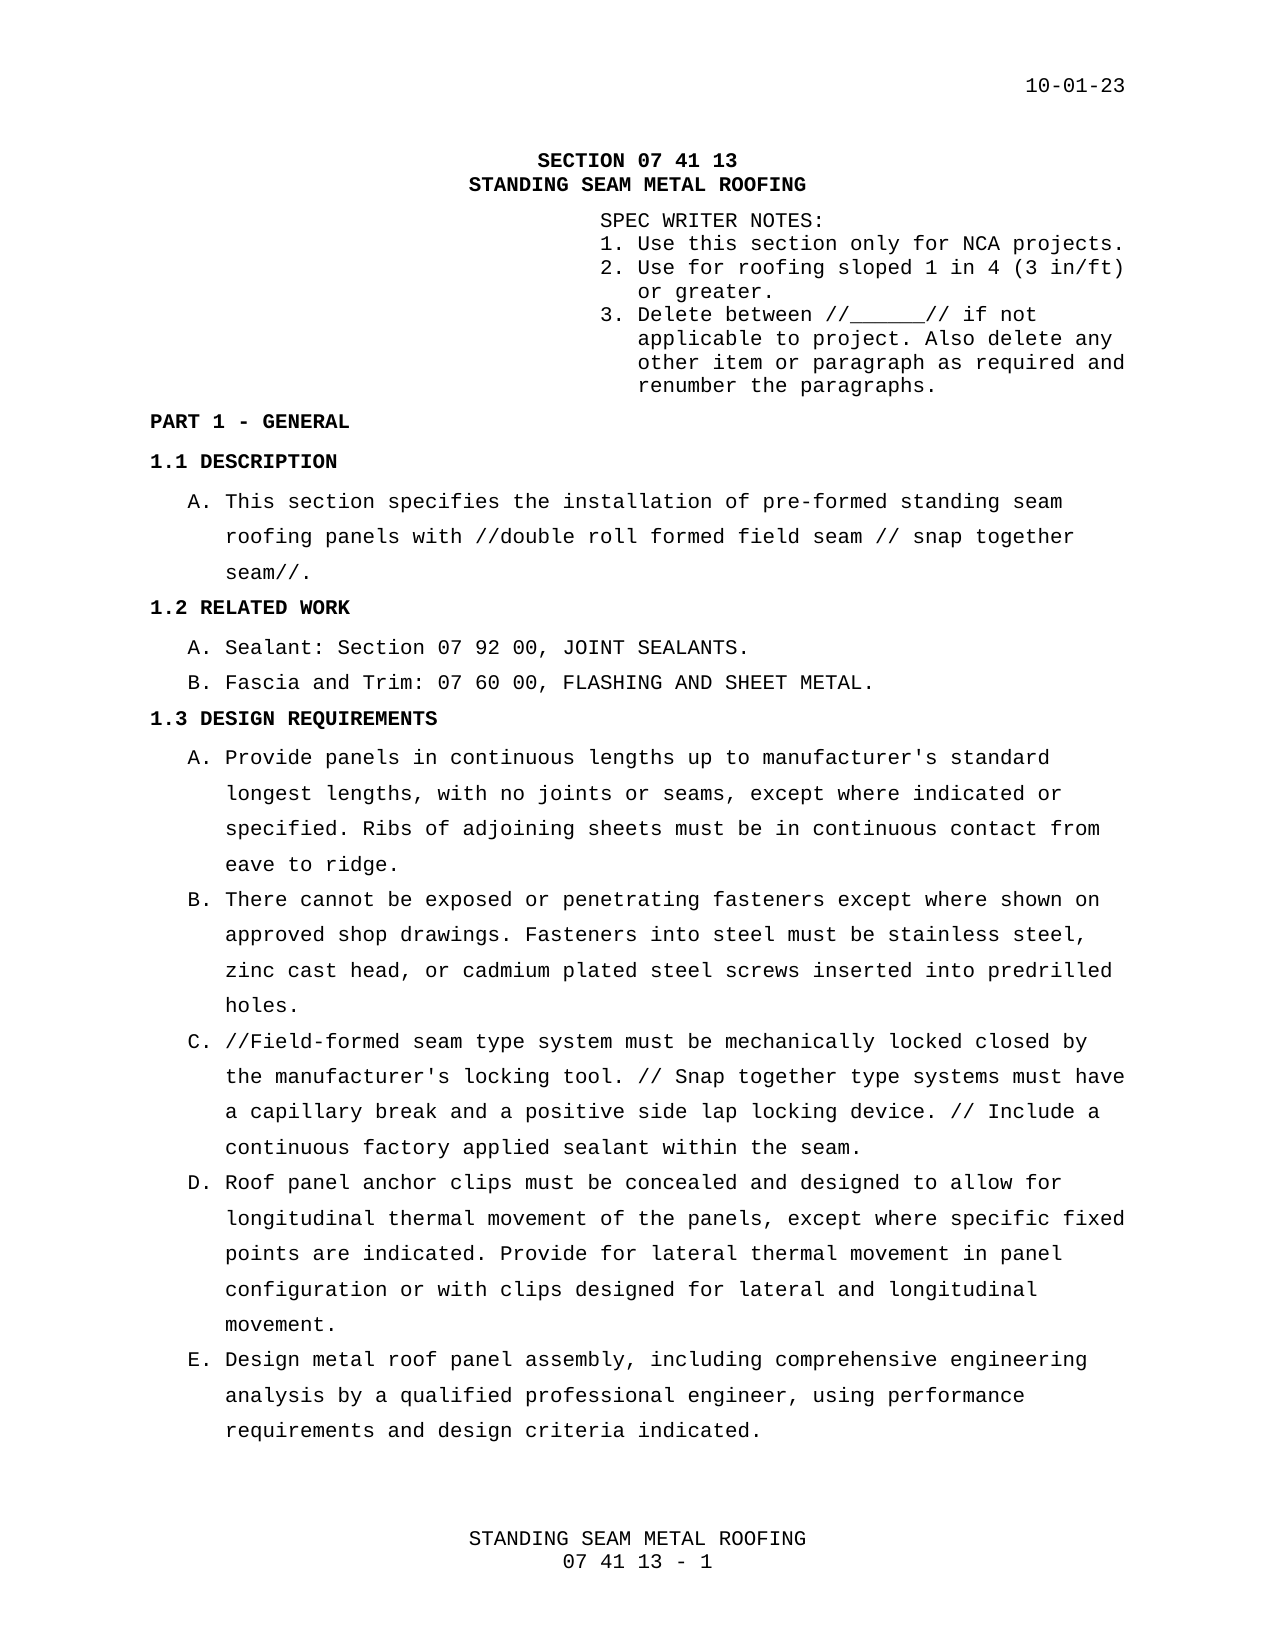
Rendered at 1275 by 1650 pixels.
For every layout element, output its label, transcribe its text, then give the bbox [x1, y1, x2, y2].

text 1.3 DESIGN REQUIREMENTS [150, 708, 1125, 731]
title SECTION 07 41 13 STANDING SEAM METAL ROOFING [150, 150, 1125, 197]
text 1. Use this section only for NCA projects. [600, 233, 1125, 257]
text A. Provide panels in continuous lengths up to manufacturer's standard longest lengths, with no joints or seams, except where indicated or specified. Ribs of adjoining sheets must be in continuous contact from eave to ridge. [187, 747, 1125, 877]
text 3. Delete between //______// if not applicable to project. Also delete any other item or paragraph as required and renumber the paragraphs. [600, 304, 1125, 399]
text D. Roof panel anchor clips must be concealed and designed to allow for longitudinal thermal movement of the panels, except where specific fixed points are indicated. Provide for lateral thermal movement in panel configuration or with clips designed for lateral and longitudinal movement. [187, 1172, 1125, 1338]
text B. Fascia and Trim: 07 60 00, FLASHING AND SHEET METAL. [187, 672, 1125, 696]
text E. Design metal roof panel assembly, including comprehensive engineering analysis by a qualified professional engineer, using performance requirements and design criteria indicated. [187, 1349, 1125, 1444]
text 1.2 RELATED WORK [150, 597, 1125, 621]
text B. There cannot be exposed or penetrating fasteners except where shown on approved shop drawings. Fasteners into steel must be stainless steel, zinc cast head, or cadmium plated steel screws inserted into predrilled holes. [187, 889, 1125, 1019]
text 2. Use for roofing sloped 1 in 4 (3 in/ft) or greater. [600, 257, 1125, 304]
text C. //Field-formed seam type system must be mechanically locked closed by the manufacturer's locking tool. // Snap together type systems must have a capillary break and a positive side lap locking device. // Include a continuous factory applied sealant within the seam. [187, 1031, 1125, 1161]
text PART 1 - GENERAL [150, 411, 1125, 435]
text A. Sealant: Section 07 92 00, JOINT SEALANTS. [187, 637, 1125, 660]
text SPEC WRITER NOTES: [600, 210, 1125, 233]
text 1.1 DESCRIPTION [150, 451, 1125, 475]
text A. This section specifies the installation of pre-formed standing seam roofing panels with //double roll formed field seam // snap together seam//. [187, 491, 1125, 585]
